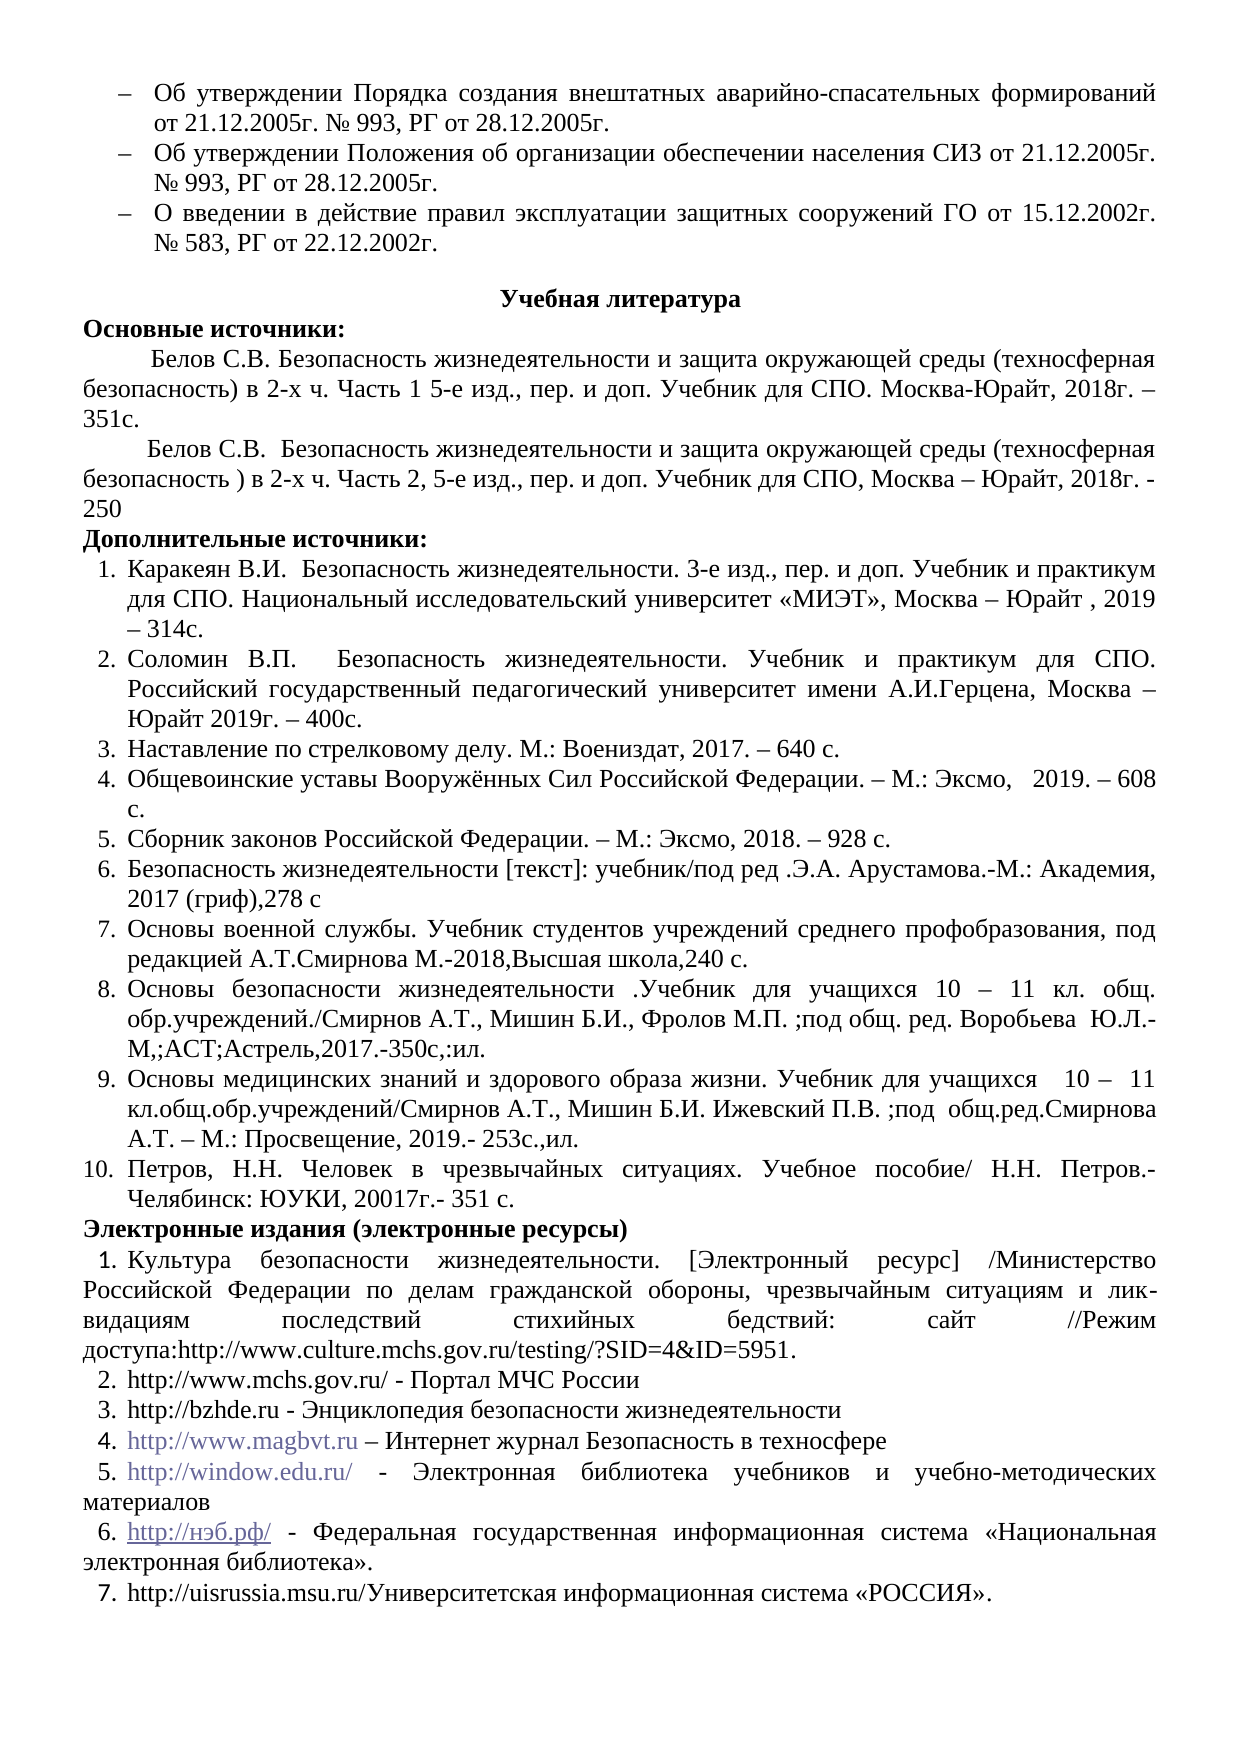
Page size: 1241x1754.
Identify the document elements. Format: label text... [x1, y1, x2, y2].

text Белов С.В. Безопасность жизнедеятельности и защита окружающей среды (техносферная безопасность ) в 2-х ч. Часть 2, 5-е изд., пер. и доп. Учебник для СПО, Москва – Юрайт, 2018г. - 250 [83, 433, 1157, 523]
list Культура безопасности жизнедеятельности. [Электронный ресурс] /Министерство Российской Федерации по делам гражданской обороны, чрезвычайным ситуациям и ликвидациям последствий стихийных бедствий: сайт //Режим доступа:http://www.culture.mchs.gov.ru/testing/?SID=4&ID=5951. [83, 1243, 1157, 1364]
list Основы медицинских знаний и здорового образа жизни. Учебник для учащихся 10 – 11 кл.общ.обр.учреждений/Смирнов А.Т., Мишин Б.И. Ижевский П.В. ;под общ.ред.Смирнова А.Т. – М.: Просвещение, 2019.- 253с.,ил. [97, 1063, 1157, 1153]
text Основные источники: [83, 313, 1157, 343]
text Дополнительные источники: [83, 523, 1157, 553]
list http://www.mchs.gov.ru/ - Портал МЧС России [83, 1364, 1157, 1394]
list http://bzhde.ru - Энциклопедия безопасности жизнедеятельности [83, 1394, 1157, 1424]
list http://www.magbvt.ru – Интернет журнал Безопасность в техносфере [83, 1424, 1157, 1456]
list Петров, Н.Н. Человек в чрезвычайных ситуациях. Учебное пособие/ Н.Н. Петров.- Челябинск: ЮУКИ, 20017г.- 351 с. [83, 1153, 1157, 1213]
list Наставление по стрелковому делу. М.: Воениздат, 2017. – 640 с. [97, 733, 1157, 763]
list Об утверждении Порядка создания внештатных аварийно-спасательных формирований от 21.12.2005г. № 993, РГ от 28.12.2005г. [118, 77, 1157, 137]
list Общевоинские уставы Вооружённых Сил Российской Федерации. – М.: Эксмо, 2019. – 608 с. [97, 763, 1157, 823]
list http://window.edu.ru/ - Электронная библиотека учебников и учебно-методических материалов [83, 1456, 1157, 1516]
list http://нэб.рф/ - Федеральная государственная информационная система «Национальная электронная библиотека». [83, 1516, 1157, 1576]
list Безопасность жизнедеятельности [текст]: учебник/под ред .Э.А. Арустамова.-М.: Академия, 2017 (гриф),278 с [97, 853, 1157, 913]
list О введении в действие правил эксплуатации защитных сооружений ГО от 15.12.2002г. № 583, РГ от 22.12.2002г. [118, 197, 1157, 257]
text Электронные издания (электронные ресурсы) [83, 1213, 1157, 1243]
list Об утверждении Положения об организации обеспечении населения СИЗ от 21.12.2005г.№ 993, РГ от 28.12.2005г. [118, 137, 1157, 197]
text Белов С.В. Безопасность жизнедеятельности и защита окружающей среды (техносферная безопасность) в 2-х ч. Часть 1 5-е изд., пер. и доп. Учебник для СПО. Москва-Юрайт, 2018г. – 351с. [83, 343, 1157, 433]
list Сборник законов Российской Федерации. – М.: Эксмо, 2018. – 928 с. [97, 823, 1157, 853]
list Каракеян В.И. Безопасность жизнедеятельности. 3-е изд., пер. и доп. Учебник и практикум для СПО. Национальный исследовательский университет «МИЭТ», Москва – Юрайт , 2019 – 314с. [97, 553, 1157, 643]
text Учебная литература [83, 283, 1157, 313]
list Основы безопасности жизнедеятельности .Учебник для учащихся 10 – 11 кл. общ. обр.учреждений./Смирнов А.Т., Мишин Б.И., Фролов М.П. ;под общ. ред. Воробьева Ю.Л.- М,;АСТ;Астрель,2017.-350с,:ил. [97, 973, 1157, 1063]
list Основы военной службы. Учебник студентов учреждений среднего профобразования, под редакцией А.Т.Смирнова М.-2018,Высшая школа,240 с. [97, 913, 1157, 973]
list Соломин В.П. Безопасность жизнедеятельности. Учебник и практикум для СПО. Российский государственный педагогический университет имени А.И.Герцена, Москва – Юрайт 2019г. – 400с. [97, 643, 1157, 733]
list http://uisrussia.msu.ru/Университетская информационная система «РОССИЯ». [83, 1576, 1157, 1608]
